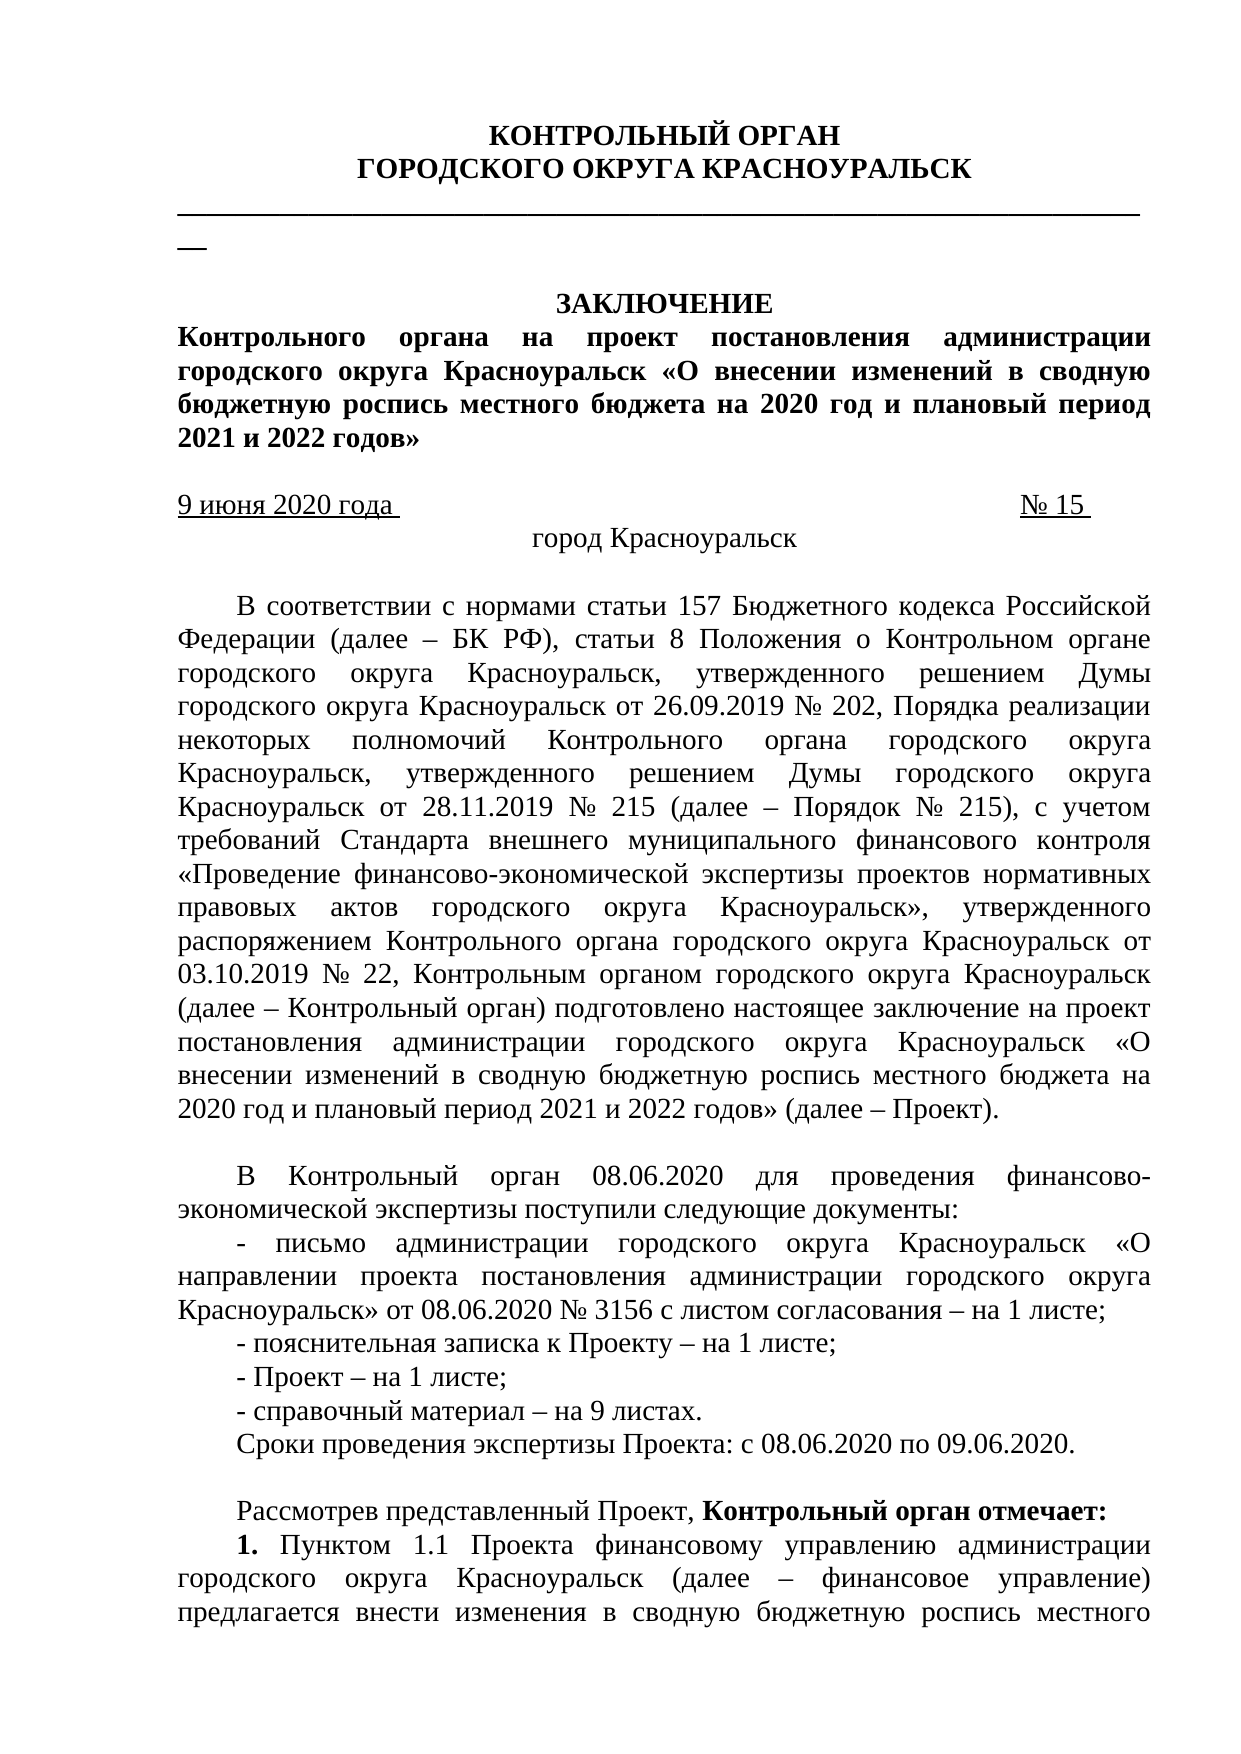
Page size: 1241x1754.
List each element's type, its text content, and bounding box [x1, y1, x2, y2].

text ГОРОДСКОГО ОКРУГА КРАСНОУРАЛЬСК [177, 152, 1152, 185]
text Контрольного органа на проект постановления администрации городского округа Красноуральск «О внесении изменений в сводную бюджетную роспись местного бюджета на 2020 год и плановый период 2021 и 2022 годов» [177, 319, 1152, 453]
text - письмо администрации городского округа Красноуральск «О направлении проекта постановления администрации городского округа Красноуральск» от 08.06.2020 № 3156 с листом согласования – на 1 листе; [177, 1225, 1152, 1326]
text Сроки проведения экспертизы Проекта: с 08.06.2020 по 09.06.2020. [177, 1426, 1152, 1460]
text КОНТРОЛЬНЫЙ ОРГАН [177, 118, 1152, 152]
text В соответствии с нормами статьи 157 Бюджетного кодекса Российской Федерации (далее – БК РФ), статьи 8 Положения о Контрольном органе городского округа Красноуральск, утвержденного решением Думы городского округа Красноуральск от 26.09.2019 № 202, Порядка реализации некоторых полномочий Контрольного органа городского округа Красноуральск, утвержденного решением Думы городского округа Красноуральск от 28.11.2019 № 215 (далее – Порядок № 215), с учетом требований Стандарта внешнего муниципального финансового контроля «Проведение финансово-экономической экспертизы проектов нормативных правовых актов городского округа Красноуральск», утвержденного распоряжением Контрольного органа городского округа Красноуральск от 03.10.2019 № 22, Контрольным органом городского округа Красноуральск (далее – Контрольный орган) подготовлено настоящее заключение на проект постановления администрации городского округа Красноуральск «О внесении изменений в сводную бюджетную роспись местного бюджета на 2020 год и плановый период 2021 и 2022 годов» (далее – Проект). [177, 588, 1152, 1124]
text Рассмотрев представленный Проект, Контрольный орган отмечает: [177, 1493, 1152, 1527]
text В Контрольный орган 08.06.2020 для проведения финансово-экономической экспертизы поступили следующие документы: [177, 1158, 1152, 1225]
text - пояснительная записка к Проекту – на 1 листе; [177, 1326, 1152, 1359]
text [177, 1527, 1152, 1627]
text - Проект – на 1 листе; [177, 1359, 1152, 1393]
text ЗАКЛЮЧЕНИЕ [177, 286, 1152, 319]
text город Красноуральск [177, 521, 1152, 554]
text - справочный материал – на 9 листах. [177, 1393, 1152, 1426]
text ____________________________________________________________________ [177, 185, 1152, 252]
text 9 июня 2020 года № 15 [177, 487, 1152, 521]
